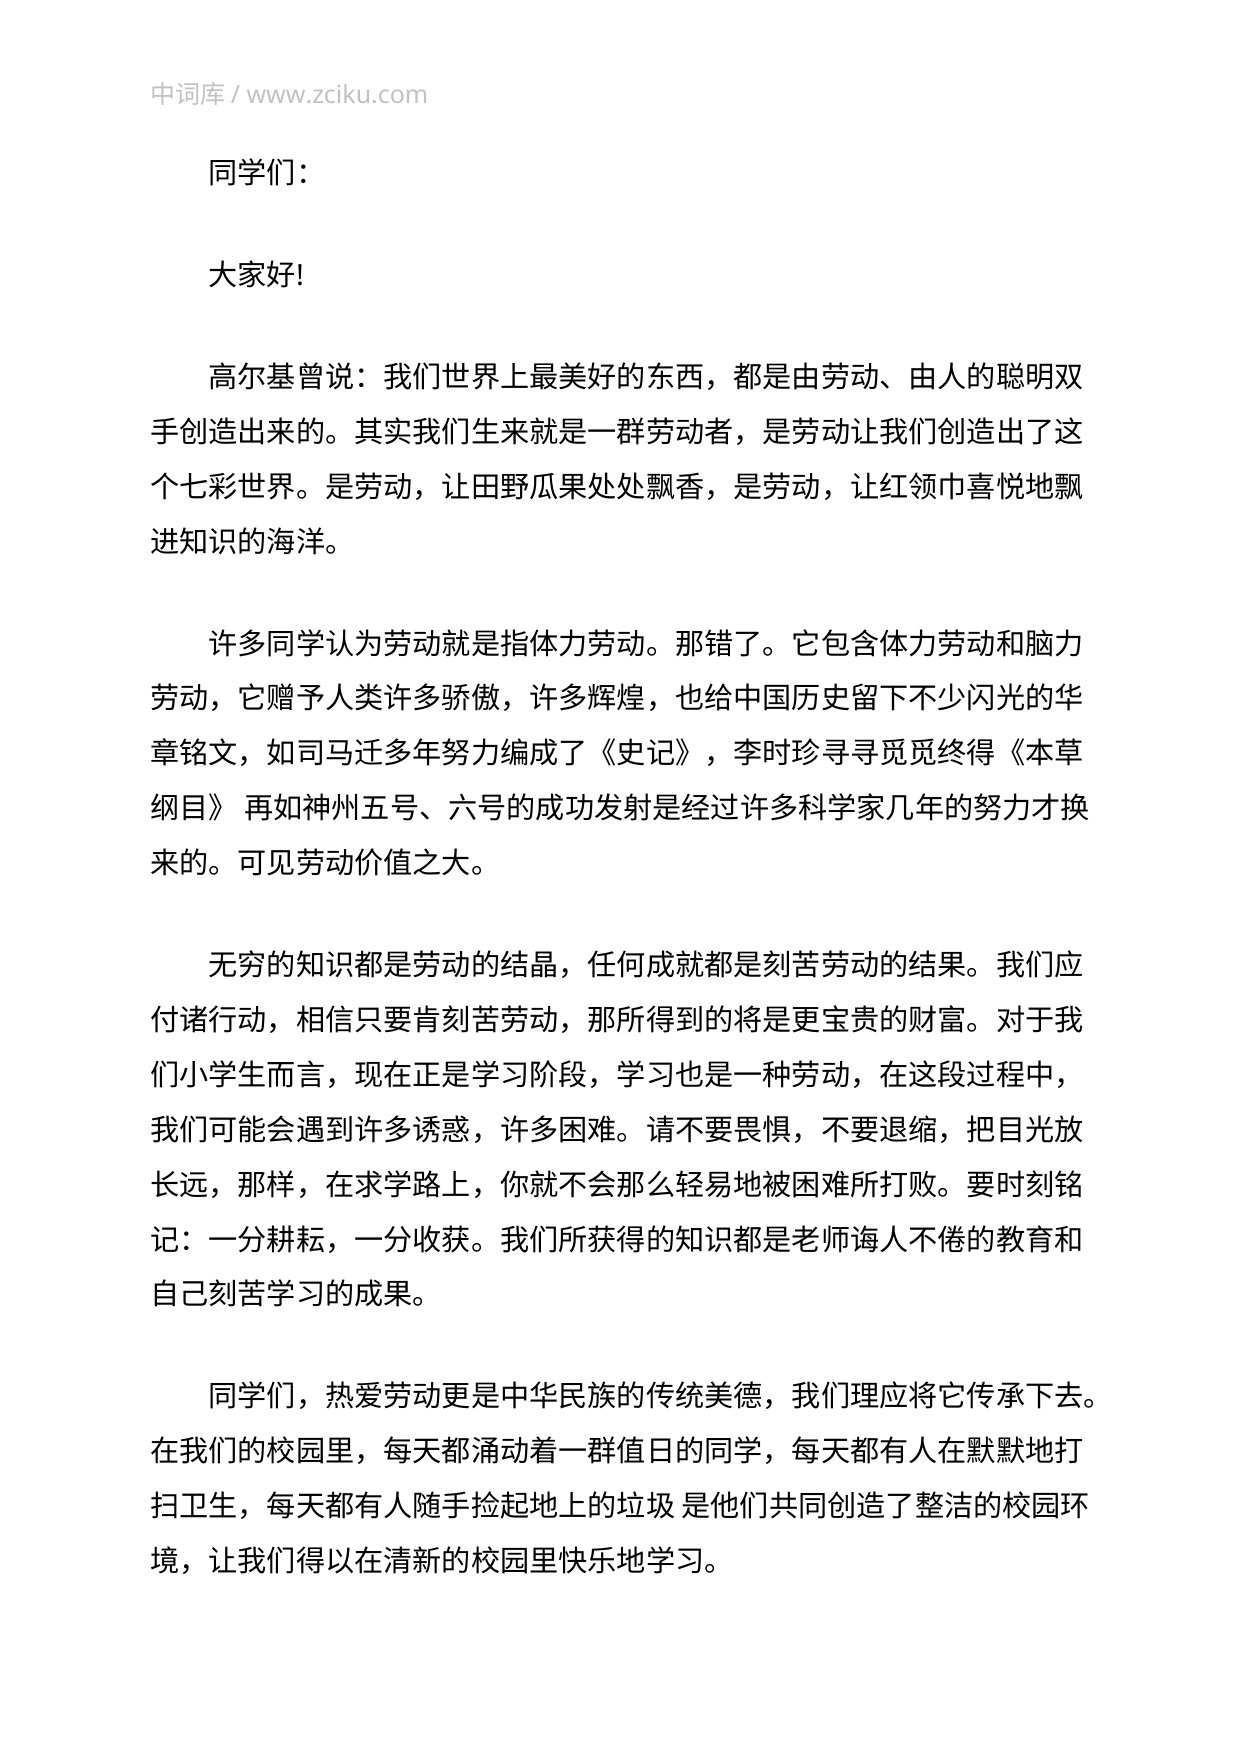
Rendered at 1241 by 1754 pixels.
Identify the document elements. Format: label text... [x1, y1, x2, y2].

text 同学们： [150, 150, 1090, 192]
text 高尔基曾说：我们世界上最美好的东西，都是由劳动、由人的聪明双手创造出来的。其实我们生来就是一群劳动者，是劳动让我们创造出了这个七彩世界。是劳动，让田野瓜果处处飘香，是劳动，让红领巾喜悦地飘进知识的海洋。 [150, 354, 1090, 561]
text 许多同学认为劳动就是指体力劳动。那错了。它包含体力劳动和脑力劳动，它赠予人类许多骄傲，许多辉煌，也给中国历史留下不少闪光的华章铭文，如司马迁多年努力编成了《史记》，李时珍寻寻觅觅终得《本草纲目》 再如神州五号、六号的成功发射是经过许多科学家几年的努力才换来的。可见劳动价值之大。 [150, 620, 1090, 882]
text 无穷的知识都是劳动的结晶，任何成就都是刻苦劳动的结果。我们应付诸行动，相信只要肯刻苦劳动，那所得到的将是更宝贵的财富。对于我们小学生而言，现在正是学习阶段，学习也是一种劳动，在这段过程中，我们可能会遇到许多诱惑，许多困难。请不要畏惧，不要退缩，把目光放长远，那样，在求学路上，你就不会那么轻易地被困难所打败。要时刻铭记：一分耕耘，一分收获。我们所获得的知识都是老师诲人不倦的教育和自己刻苦学习的成果。 [150, 942, 1090, 1313]
text 大家好! [150, 252, 1090, 294]
text 同学们，热爱劳动更是中华民族的传统美德，我们理应将它传承下去。在我们的校园里，每天都涌动着一群值日的同学，每天都有人在默默地打扫卫生，每天都有人随手捡起地上的垃圾 是他们共同创造了整洁的校园环境，让我们得以在清新的校园里快乐地学习。 [150, 1373, 1090, 1580]
